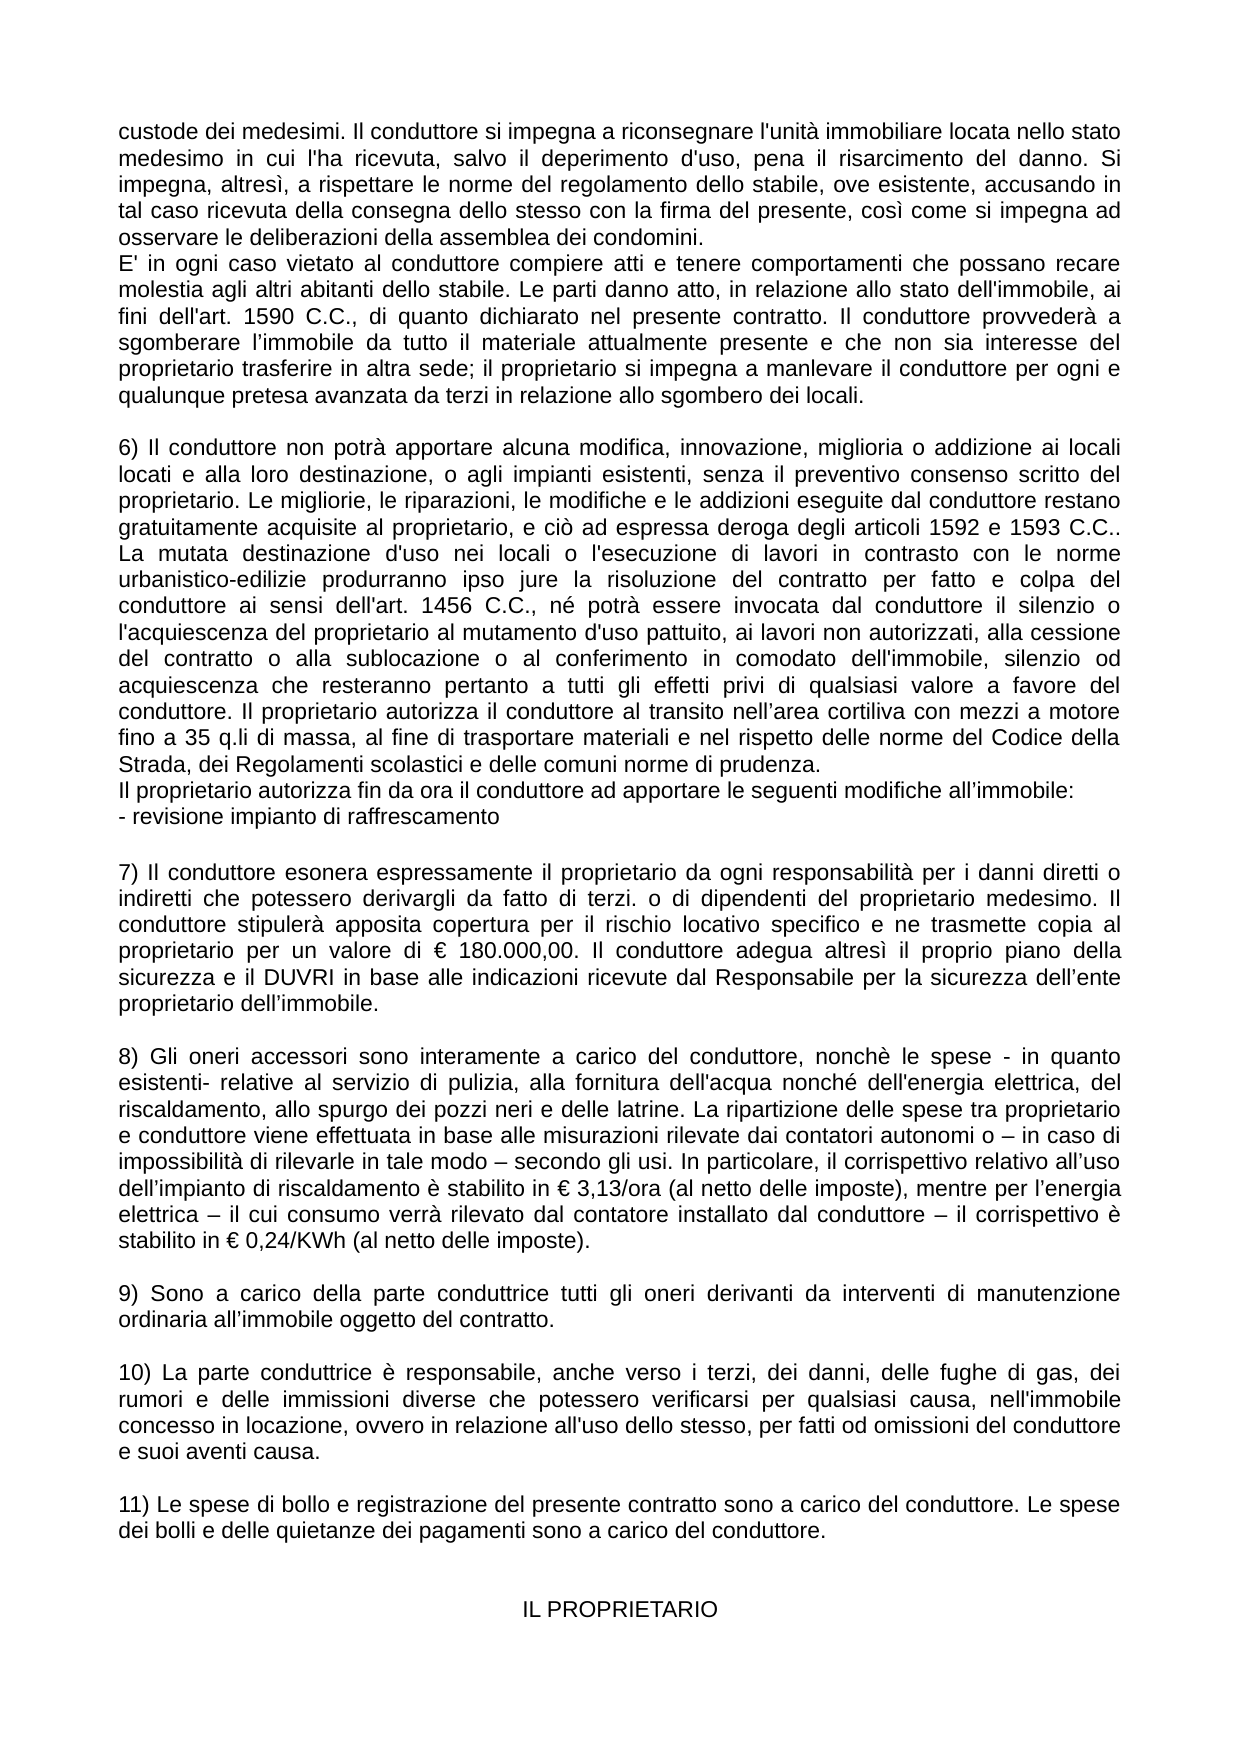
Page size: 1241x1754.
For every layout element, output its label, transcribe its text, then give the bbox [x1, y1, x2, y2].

text 8) Gli oneri accessori sono interamente a carico del conduttore, nonchè le spese - in quanto esistenti- relative al servizio di pulizia, alla fornitura dell'acqua nonché dell'energia elettrica, del riscaldamento, allo spurgo dei pozzi neri e delle latrine. La ripartizione delle spese tra proprietario e conduttore viene effettuata in base alle misurazioni rilevate dai contatori autonomi o – in caso di impossibilità di rilevarle in tale modo – secondo gli usi. In particolare, il corrispettivo relativo all’uso dell’impianto di riscaldamento è stabilito in € 3,13/ora (al netto delle imposte), mentre per l’energia elettrica – il cui consumo verrà rilevato dal contatore installato dal conduttore – il corrispettivo è stabilito in € 0,24/KWh (al netto delle imposte). [118, 1043, 1122, 1254]
text 9) Sono a carico della parte conduttrice tutti gli oneri derivanti da interventi di manutenzione ordinaria all’immobile oggetto del contratto. [118, 1280, 1122, 1333]
text 7) Il conduttore esonera espressamente il proprietario da ogni responsabilità per i danni diretti o indiretti che potessero derivargli da fatto di terzi. o di dipendenti del proprietario medesimo. Il conduttore stipulerà apposita copertura per il rischio locativo specifico e ne trasmette copia al proprietario per un valore di € 180.000,00. Il conduttore adegua altresì il proprio piano della sicurezza e il DUVRI in base alle indicazioni ricevute dal Responsabile per la sicurezza dell’ente proprietario dell’immobile. [118, 858, 1122, 1017]
text 11) Le spese di bollo e registrazione del presente contratto sono a carico del conduttore. Le spese dei bolli e delle quietanze dei pagamenti sono a carico del conduttore. [118, 1491, 1122, 1544]
text IL PROPRIETARIO [118, 1596, 1122, 1623]
text - revisione impianto di raffrescamento [118, 803, 1122, 830]
text E' in ogni caso vietato al conduttore compiere atti e tenere comportamenti che possano recare molestia agli altri abitanti dello stabile. Le parti danno atto, in relazione allo stato dell'immobile, ai fini dell'art. .C., di quanto dichiarato nel presente contratto. Il conduttore provvederà a sgomberare l’immobile da tutto il materiale attualmente presente e che non sia interesse del proprietario trasferire in altra sede; il proprietario si impegna a manlevare il conduttore per ogni e qualunque pretesa avanzata da terzi in relazione allo sgombero dei locali. [118, 250, 1122, 408]
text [118, 118, 1122, 250]
text Il proprietario autorizza fin da ora il conduttore ad apportare le seguenti modifiche all’immobile: [118, 777, 1122, 803]
text 10) La parte conduttrice è responsabile, anche verso i terzi, dei danni, delle fughe di gas, dei rumori e delle immissioni diverse che potessero verificarsi per qualsiasi causa, nell'immobile concesso in locazione, ovvero in relazione all'uso dello stesso, per fatti od omissioni del conduttore e suoi aventi causa. [118, 1359, 1122, 1464]
text 6) Il conduttore non potrà apportare alcuna modifica, innovazione, miglioria o addizione ai locali locati e alla loro destinazione, o agli impianti esistenti, senza il preventivo consenso scritto del proprietario. Le migliorie, le riparazioni, le modifiche e le addizioni eseguite dal conduttore restano gratuitamente acquisite al proprietario, e ciò ad espressa deroga degli articoli 1592 e .C.. La mutata destinazione d'uso nei locali o l'esecuzione di lavori in contrasto con le norme urbanistico-edilizie produrranno ipso jure la risoluzione del contratto per fatto e colpa del conduttore ai sensi dell'art. .C., né potrà essere invocata dal conduttore il silenzio o l'acquiescenza del proprietario al mutamento d'uso pattuito, ai lavori non autorizzati, alla cessione del contratto o alla sublocazione o al conferimento in comodato dell'immobile, silenzio od acquiescenza che resteranno pertanto a tutti gli effetti privi di qualsiasi valore a favore del conduttore. Il proprietario autorizza il conduttore al transito nell’area cortiliva con mezzi a motore fino a 35 q.li di massa, al fine di trasportare materiali e nel rispetto delle norme del Codice della Strada, dei Regolamenti scolastici e delle comuni norme di prudenza. [118, 434, 1122, 777]
